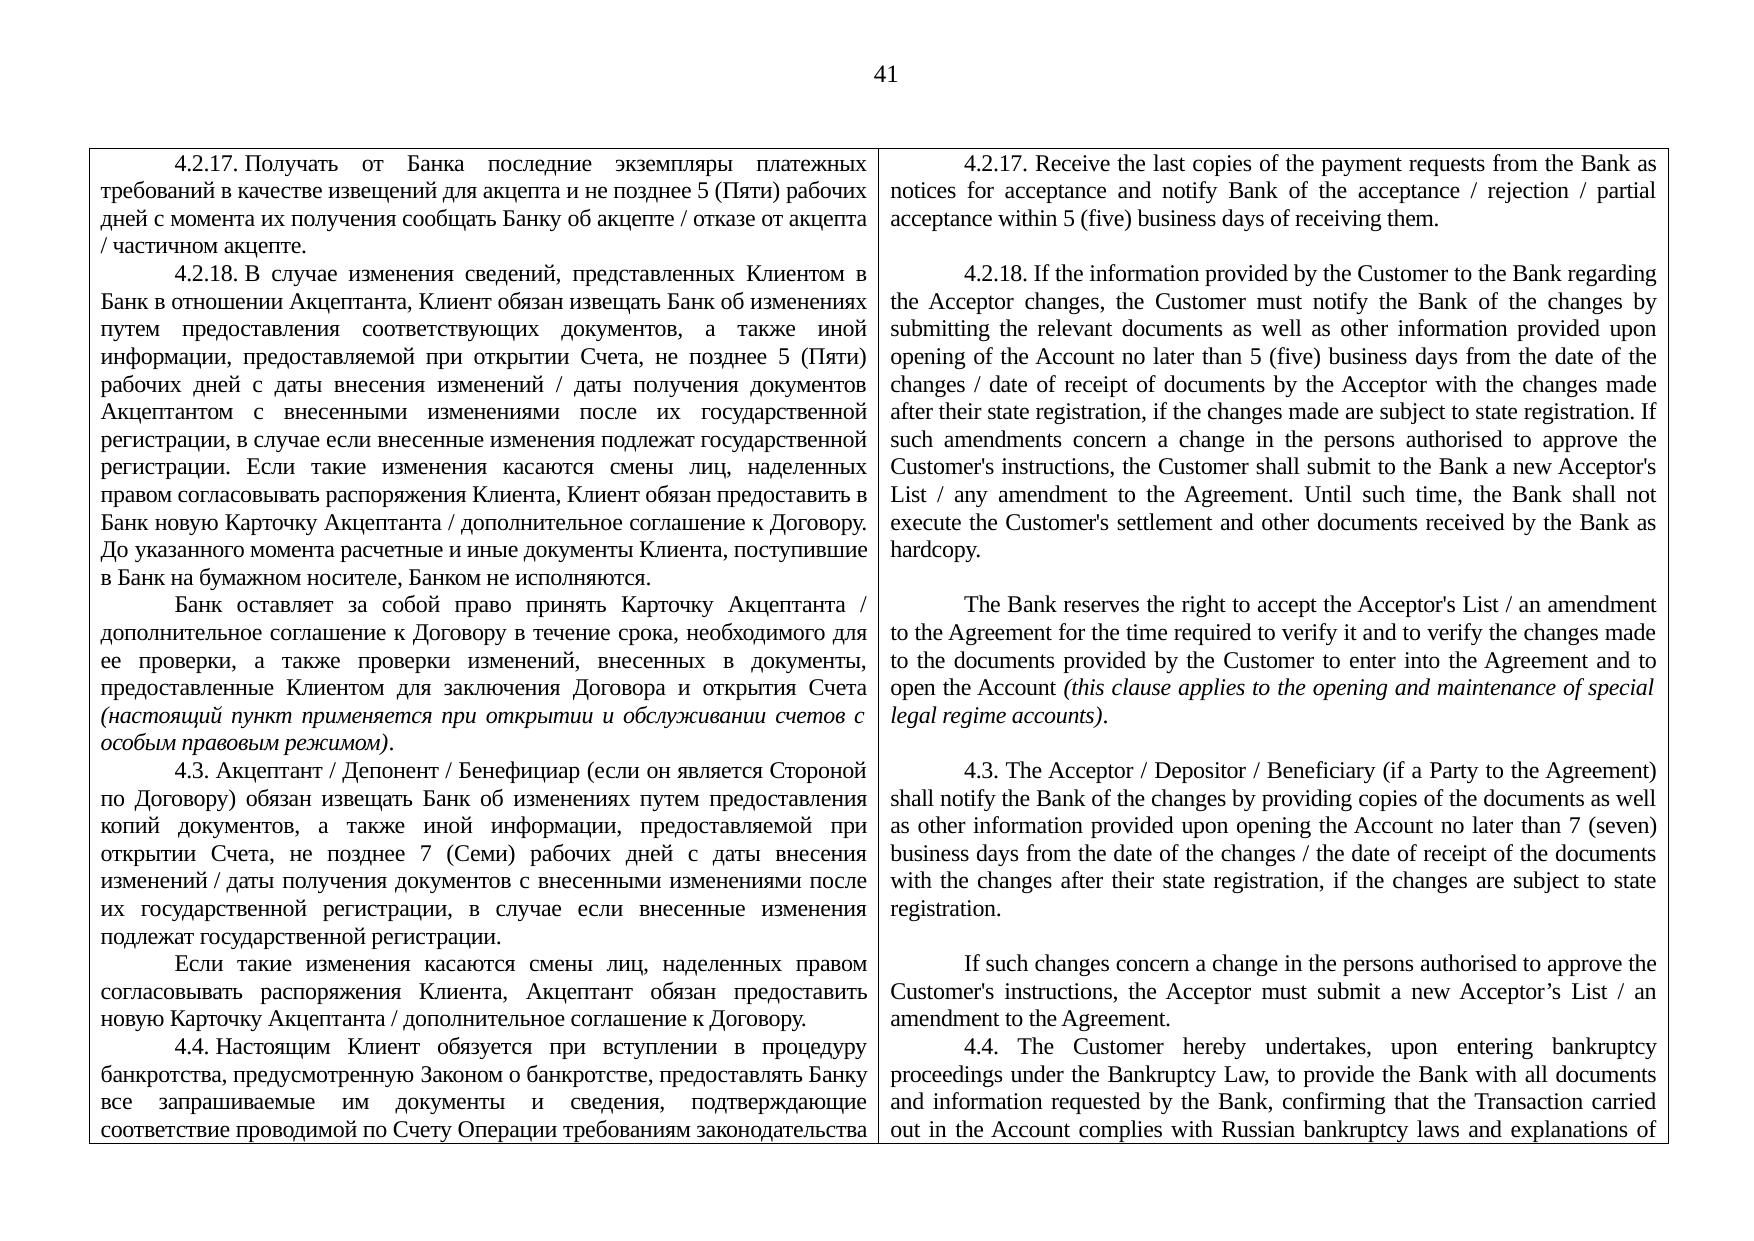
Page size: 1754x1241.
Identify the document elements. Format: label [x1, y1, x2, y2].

table_cell [90, 149, 878, 1142]
table_cell [879, 149, 1668, 1142]
